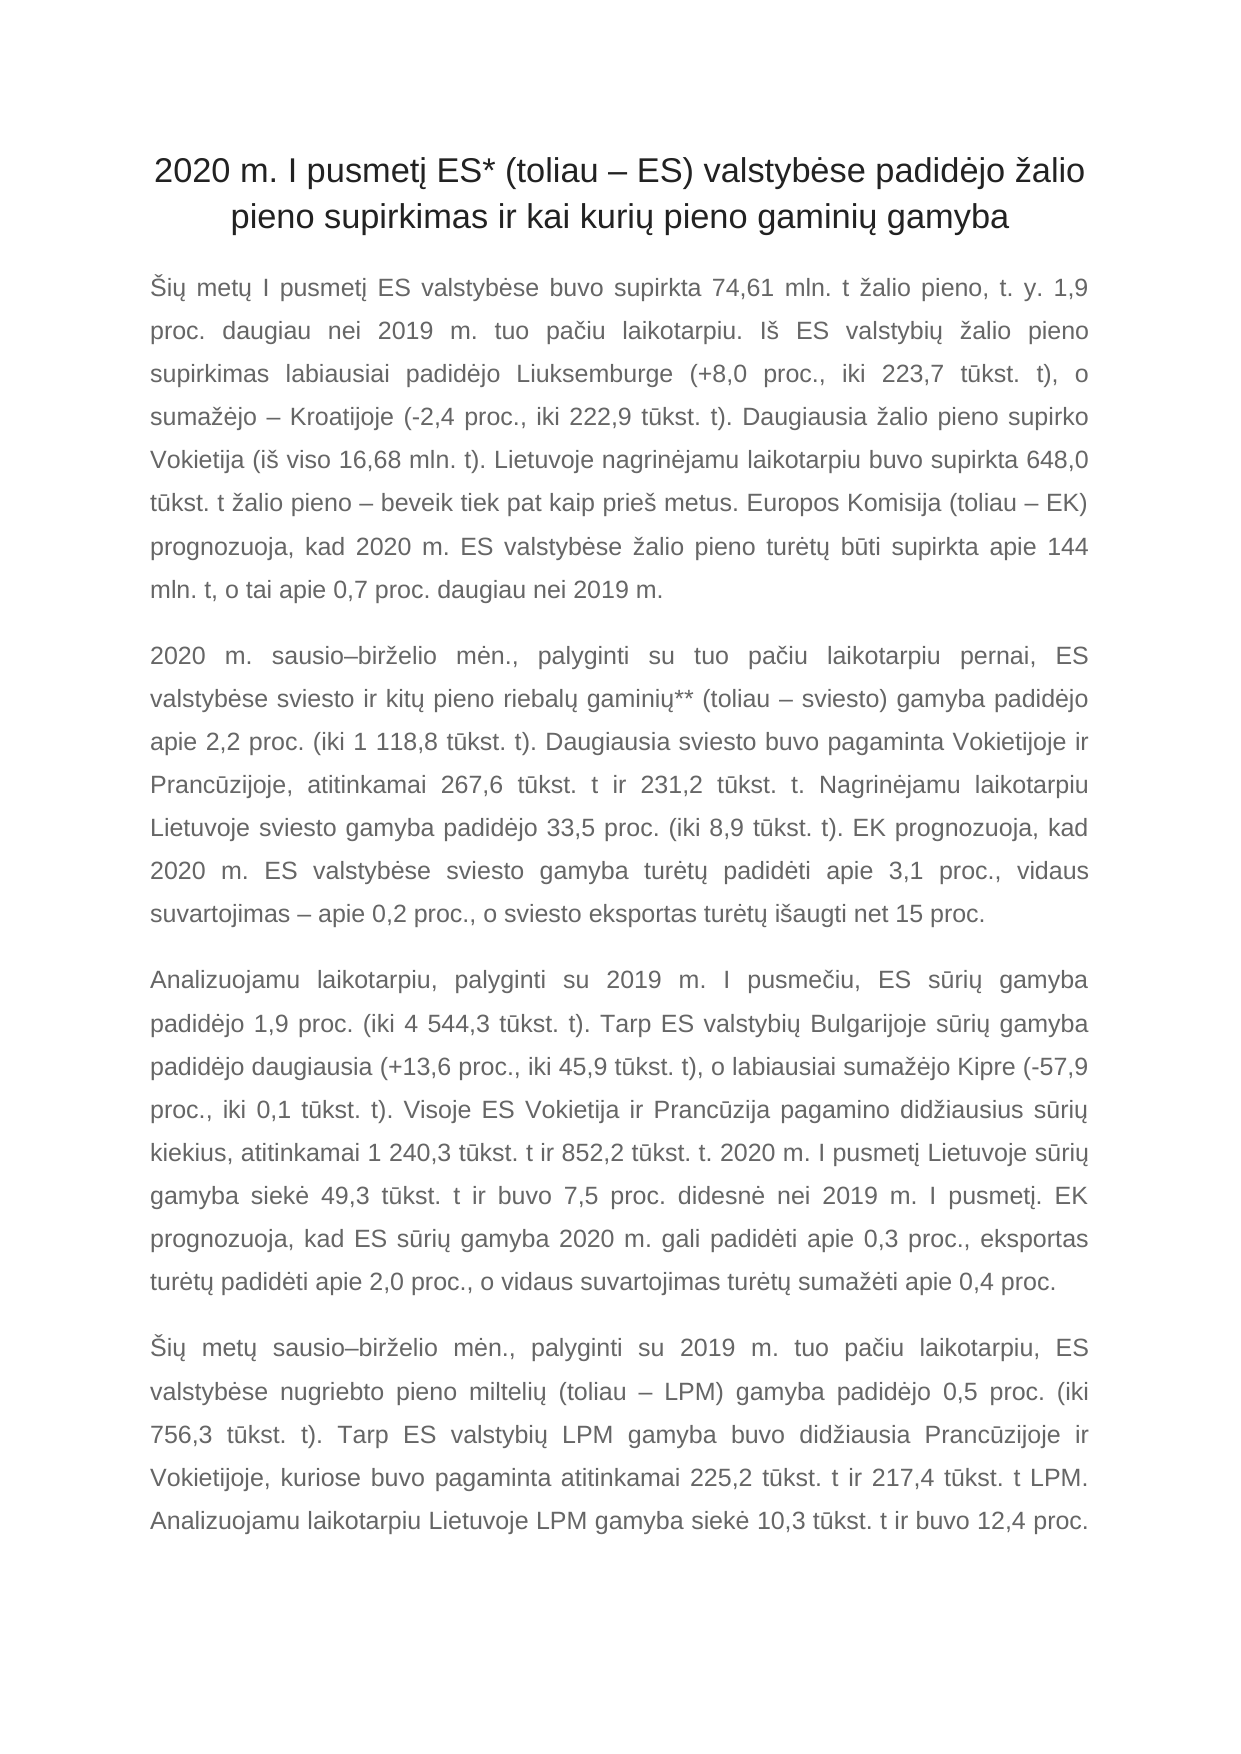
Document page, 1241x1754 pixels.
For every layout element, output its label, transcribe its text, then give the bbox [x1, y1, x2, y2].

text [150, 1333, 1090, 1534]
text Šių metų I pusmetį ES valstybėse buvo supirkta 74,61 mln. t žalio pieno, t. y. 1,9 proc. daugiau nei 2019 m. tuo pačiu laikotarpiu. Iš ES valstybių žalio pieno supirkimas labiausiai padidėjo Liuksemburge (+8,0 proc., iki 223,7 tūkst. t), o sumažėjo – Kroatijoje (-2,4 proc., iki 222,9 tūkst. t). Daugiausia žalio pieno supirko Vokietija (iš viso 16,68 mln. t). Lietuvoje nagrinėjamu laikotarpiu buvo supirkta 648,0 tūkst. t žalio pieno – beveik tiek pat kaip prieš metus. Europos Komisija (toliau – EK) prognozuoja, kad 2020 m. ES valstybėse žalio pieno turėtų būti supirkta apie 144 mln. t, o tai apie 0,7 proc. daugiau nei 2019 m. [150, 273, 1090, 603]
text 2020 m. sausio–birželio mėn., palyginti su tuo pačiu laikotarpiu pernai, ES valstybėse sviesto ir kitų pieno riebalų gaminių** (toliau – sviesto) gamyba padidėjo apie 2,2 proc. (iki 1 118,8 tūkst. t). Daugiausia sviesto buvo pagaminta Vokietijoje ir Prancūzijoje, atitinkamai 267,6 tūkst. t ir 231,2 tūkst. t. Nagrinėjamu laikotarpiu Lietuvoje sviesto gamyba padidėjo 33,5 proc. (iki 8,9 tūkst. t). EK prognozuoja, kad 2020 m. ES valstybėse sviesto gamyba turėtų padidėti apie 3,1 proc., vidaus suvartojimas – apie 0,2 proc., o sviesto eksportas turėtų išaugti net 15 proc. [150, 641, 1090, 928]
text Analizuojamu laikotarpiu, palyginti su 2019 m. I pusmečiu, ES sūrių gamyba padidėjo 1,9 proc. (iki 4 544,3 tūkst. t). Tarp ES valstybių Bulgarijoje sūrių gamyba padidėjo daugiausia (+13,6 proc., iki 45,9 tūkst. t), o labiausiai sumažėjo Kipre (-57,9 proc., iki 0,1 tūkst. t). Visoje ES Vokietija ir Prancūzija pagamino didžiausius sūrių kiekius, atitinkamai 1 240,3 tūkst. t ir 852,2 tūkst. t. 2020 m. I pusmetį Lietuvoje sūrių gamyba siekė 49,3 tūkst. t ir buvo 7,5 proc. didesnė nei 2019 m. I pusmetį. EK prognozuoja, kad ES sūrių gamyba 2020 m. gali padidėti apie 0,3 proc., eksportas turėtų padidėti apie 2,0 proc., o vidaus suvartojimas turėtų sumažėti apie 0,4 proc. [150, 965, 1090, 1296]
subtitle 2020 m. I pusmetį ES* (toliau – ES) valstybėse padidėjo žalio pieno supirkimas ir kai kurių pieno gaminių gamyba [150, 150, 1090, 236]
